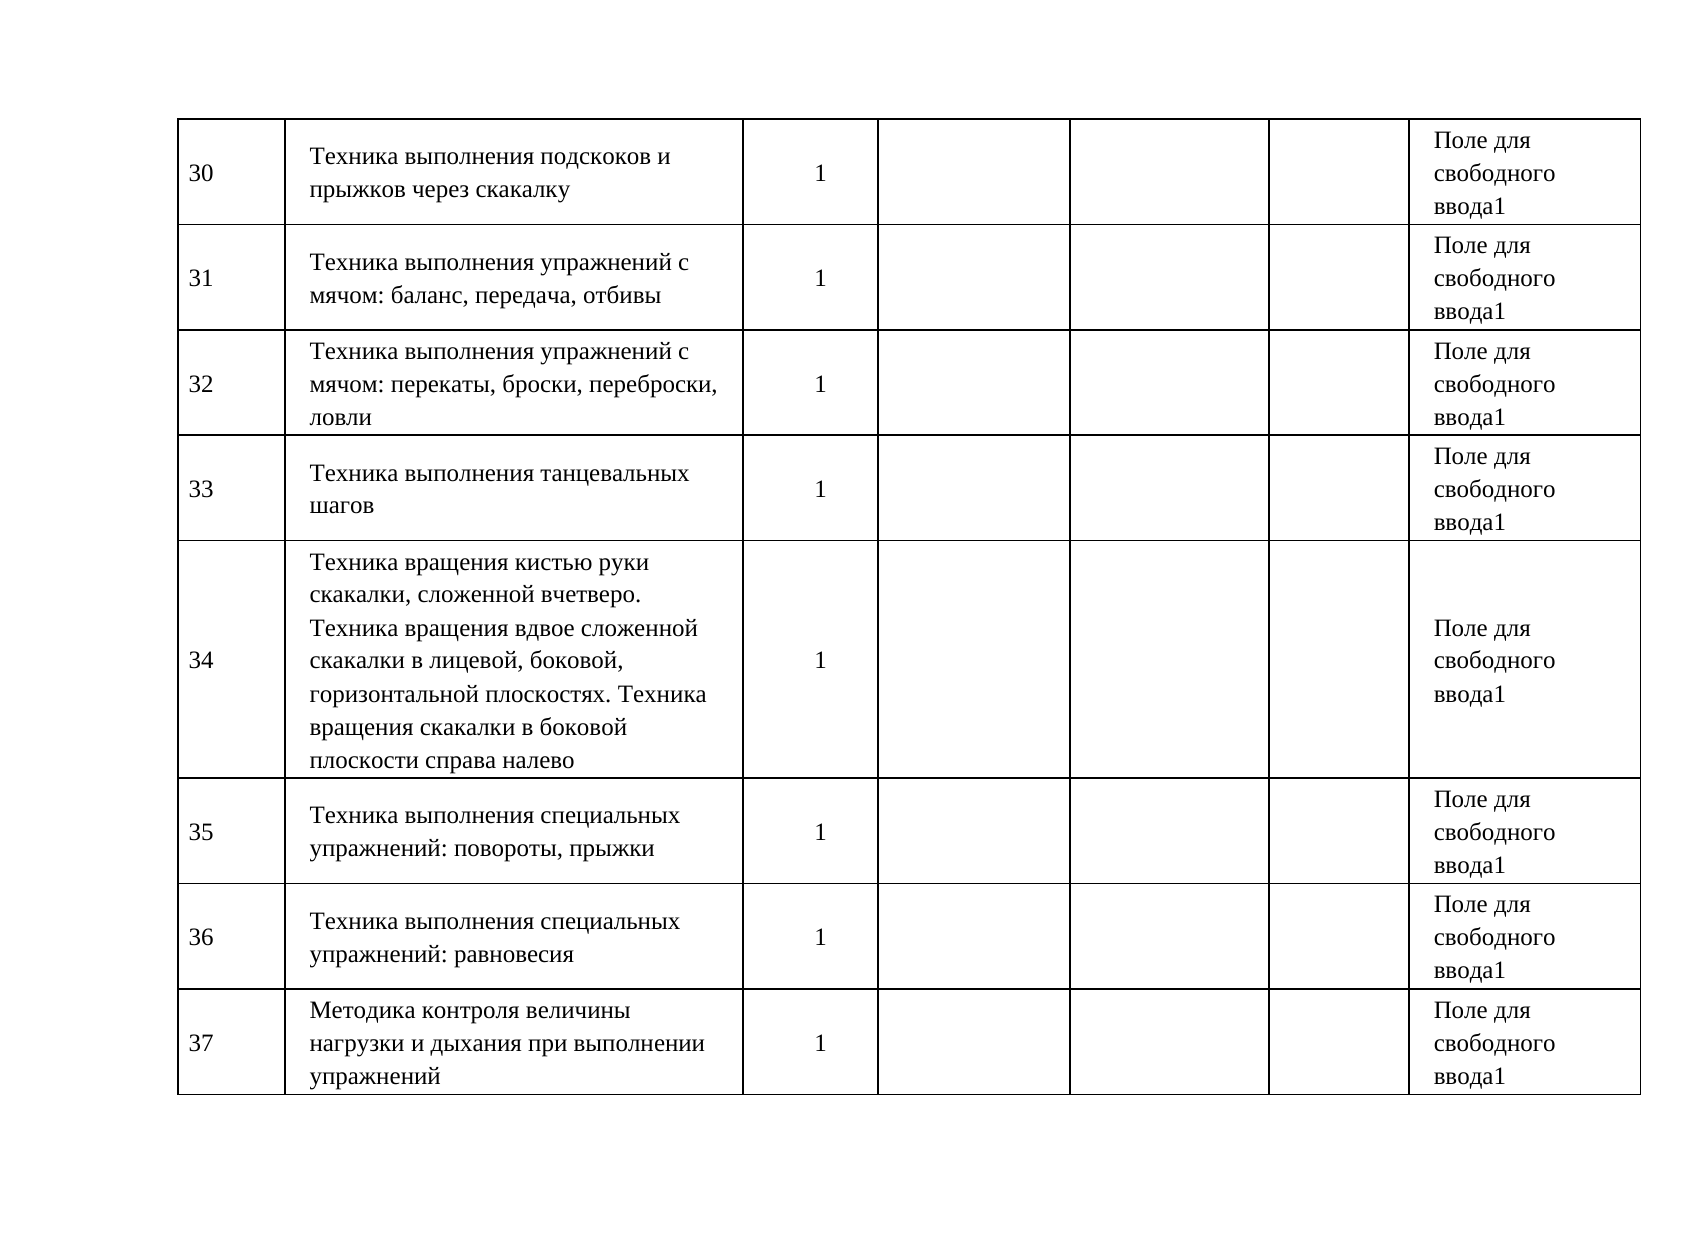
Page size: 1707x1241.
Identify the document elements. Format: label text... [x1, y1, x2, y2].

table_cell 35 [179, 779, 284, 883]
table_cell [1071, 541, 1268, 777]
table_cell Техника выполнения подскоков и прыжков через скакалку [286, 120, 742, 223]
table_cell [879, 225, 1069, 329]
table_cell [879, 541, 1069, 777]
table_cell [879, 120, 1069, 223]
table_cell Методика контроля величины нагрузки и дыхания при выполнении упражнений [286, 990, 742, 1093]
table_cell 30 [179, 120, 284, 223]
table_cell [1270, 331, 1408, 434]
table_cell [879, 884, 1069, 988]
table_cell [1270, 436, 1408, 540]
table_cell 1 [744, 331, 877, 434]
table_cell [1270, 225, 1408, 329]
table_cell [879, 990, 1069, 1093]
table_cell Поле для свободного ввода1 [1410, 779, 1640, 883]
table_cell 31 [179, 225, 284, 329]
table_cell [1410, 120, 1640, 223]
table_cell Техника выполнения специальных упражнений: повороты, прыжки [286, 779, 742, 883]
table_cell Техника выполнения специальных упражнений: равновесия [286, 884, 742, 988]
table_cell [1071, 779, 1268, 883]
table_cell [1071, 120, 1268, 223]
table_cell Поле для свободного ввода1 [1410, 436, 1640, 540]
table_cell 36 [179, 884, 284, 988]
table_cell Поле для свободного ввода1 [1410, 225, 1640, 329]
table_cell 1 [744, 990, 877, 1093]
table_cell 1 [744, 541, 877, 777]
table_cell 1 [744, 225, 877, 329]
table_cell Техника выполнения танцевальных шагов [286, 436, 742, 540]
table_cell [1071, 884, 1268, 988]
table_cell 37 [179, 990, 284, 1093]
table_cell [1071, 990, 1268, 1093]
table_cell [1270, 884, 1408, 988]
table_cell Поле для свободного ввода1 [1410, 884, 1640, 988]
table_cell [1270, 120, 1408, 223]
table_cell Техника выполнения упражнений с мячом: баланс, передача, отбивы [286, 225, 742, 329]
table_cell 1 [744, 436, 877, 540]
table_cell [879, 436, 1069, 540]
table_cell Техника выполнения упражнений с мячом: перекаты, броски, переброски, ловли [286, 331, 742, 434]
table_cell [1270, 779, 1408, 883]
table_cell 1 [744, 779, 877, 883]
table_cell Техника вращения кистью руки скакалки, сложенной вчетверо. Техника вращения вдвое сложенной скакалки в лицевой, боковой, горизонтальной плоскостях. Техника вращения скакалки в боковой плоскости справа налево [286, 541, 742, 777]
table_cell [1071, 225, 1268, 329]
table_cell [1270, 541, 1408, 777]
table_cell 1 [744, 884, 877, 988]
table_cell 1 [744, 120, 877, 223]
table_cell [1071, 436, 1268, 540]
table_cell [879, 331, 1069, 434]
table_cell 34 [179, 541, 284, 777]
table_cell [1410, 990, 1640, 1093]
table_cell 33 [179, 436, 284, 540]
table_cell [1071, 331, 1268, 434]
table_cell [879, 779, 1069, 883]
table_cell [1270, 990, 1408, 1093]
table_cell Поле для свободного ввода1 [1410, 541, 1640, 777]
table_cell Поле для свободного ввода1 [1410, 331, 1640, 434]
table_cell 32 [179, 331, 284, 434]
